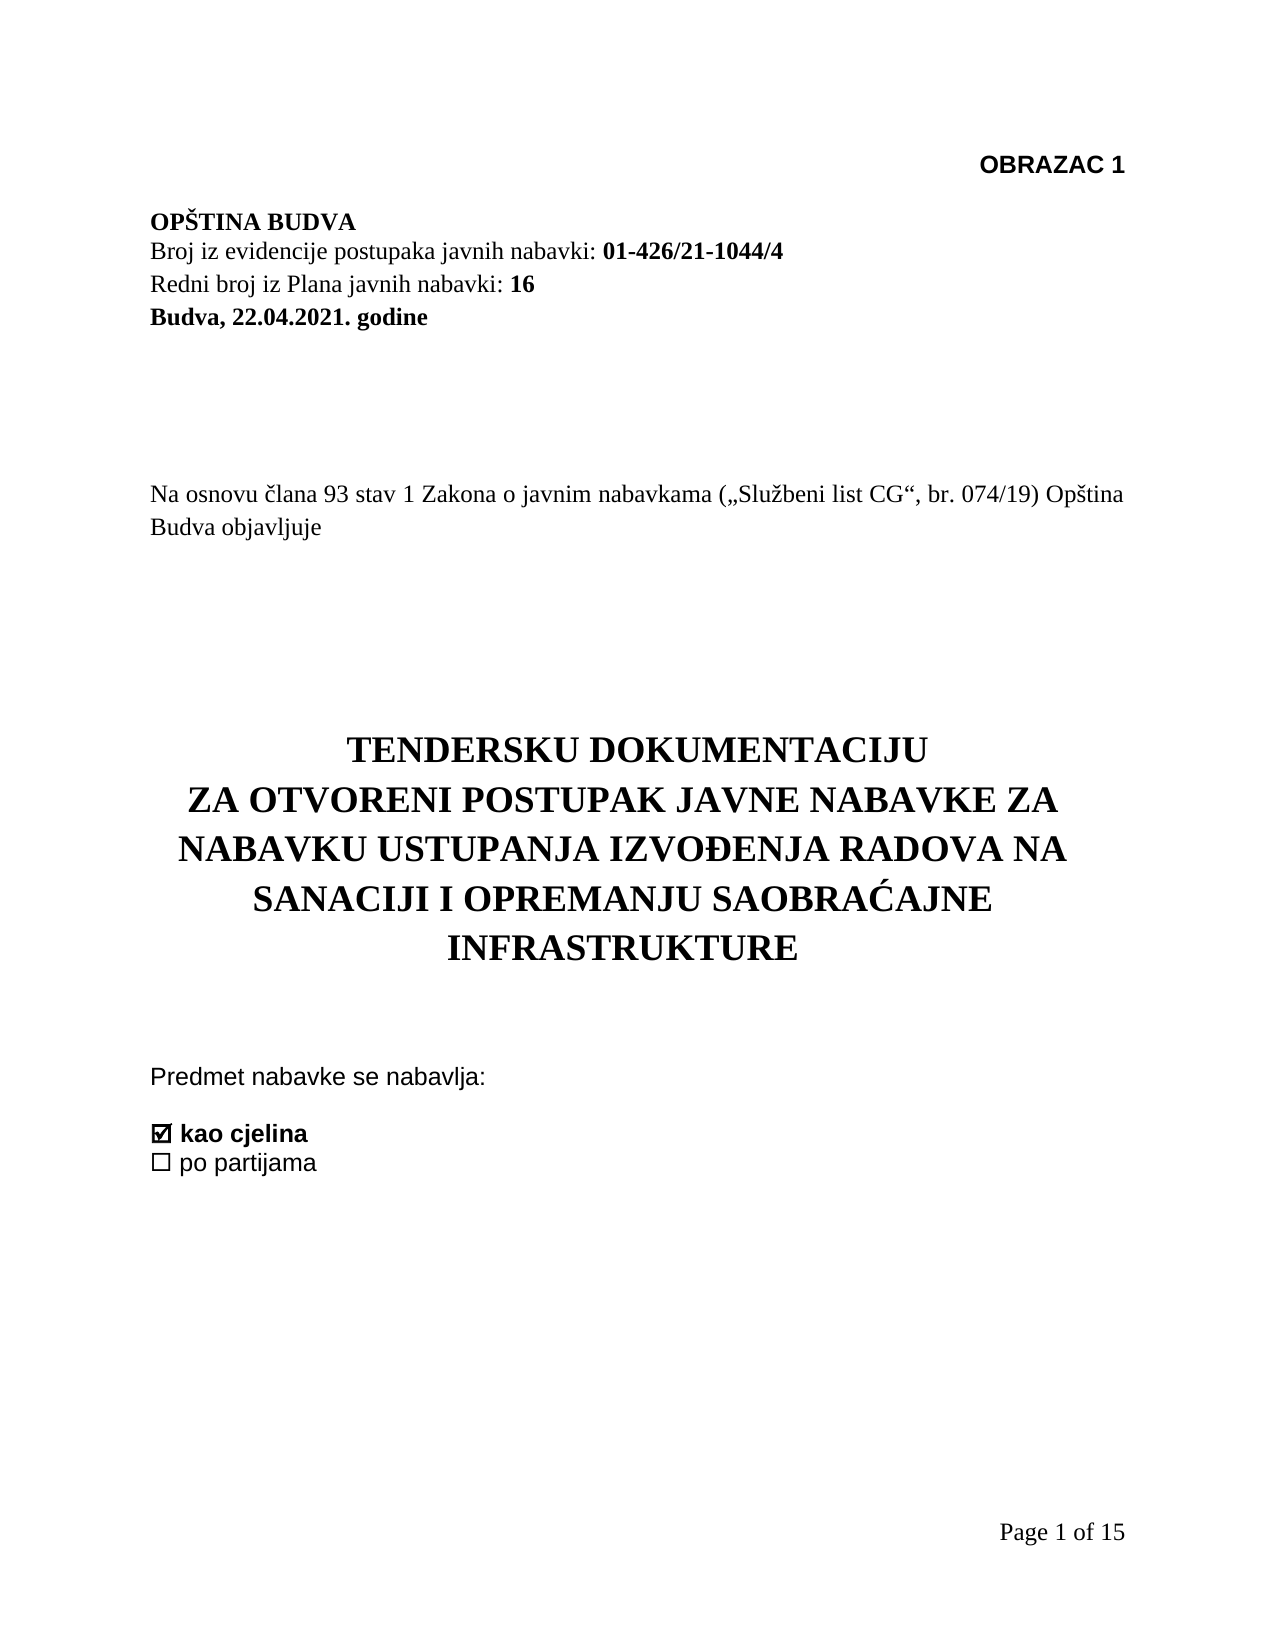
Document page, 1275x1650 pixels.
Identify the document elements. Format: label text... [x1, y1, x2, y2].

text ZA OTVORENI POSTUPAK JAVNE NABAVKE ZA NABAVKU USTUPANJA IZVOĐENJA RADOVA NA SANACIJI I OPREMANJU SAOBRAĆAJNE INFRASTRUKTURE [145, 777, 1100, 969]
text OBRAZAC 1 [150, 150, 1125, 179]
text OPŠTINA BUDVA [150, 207, 1125, 236]
text Broj iz evidencije postupaka javnih nabavki: 01-426/21-1044/4 [150, 236, 1125, 265]
text kao cjelina [150, 1119, 1125, 1148]
text Budva, 22.04.2021. godine [150, 302, 1125, 331]
text Predmet nabavke se nabavlja: [150, 1062, 1125, 1090]
text Redni broj iz Plana javnih nabavki: 16 [150, 269, 1125, 298]
text Na osnovu člana 93 stav 1 Zakona o javnim nabavkama („Službeni list CG“, br. 074/19) Opština Budva objavljuje [150, 479, 1125, 541]
text po partijama [150, 1148, 1125, 1177]
text TENDERSKU DOKUMENTACIJU [150, 727, 1125, 771]
